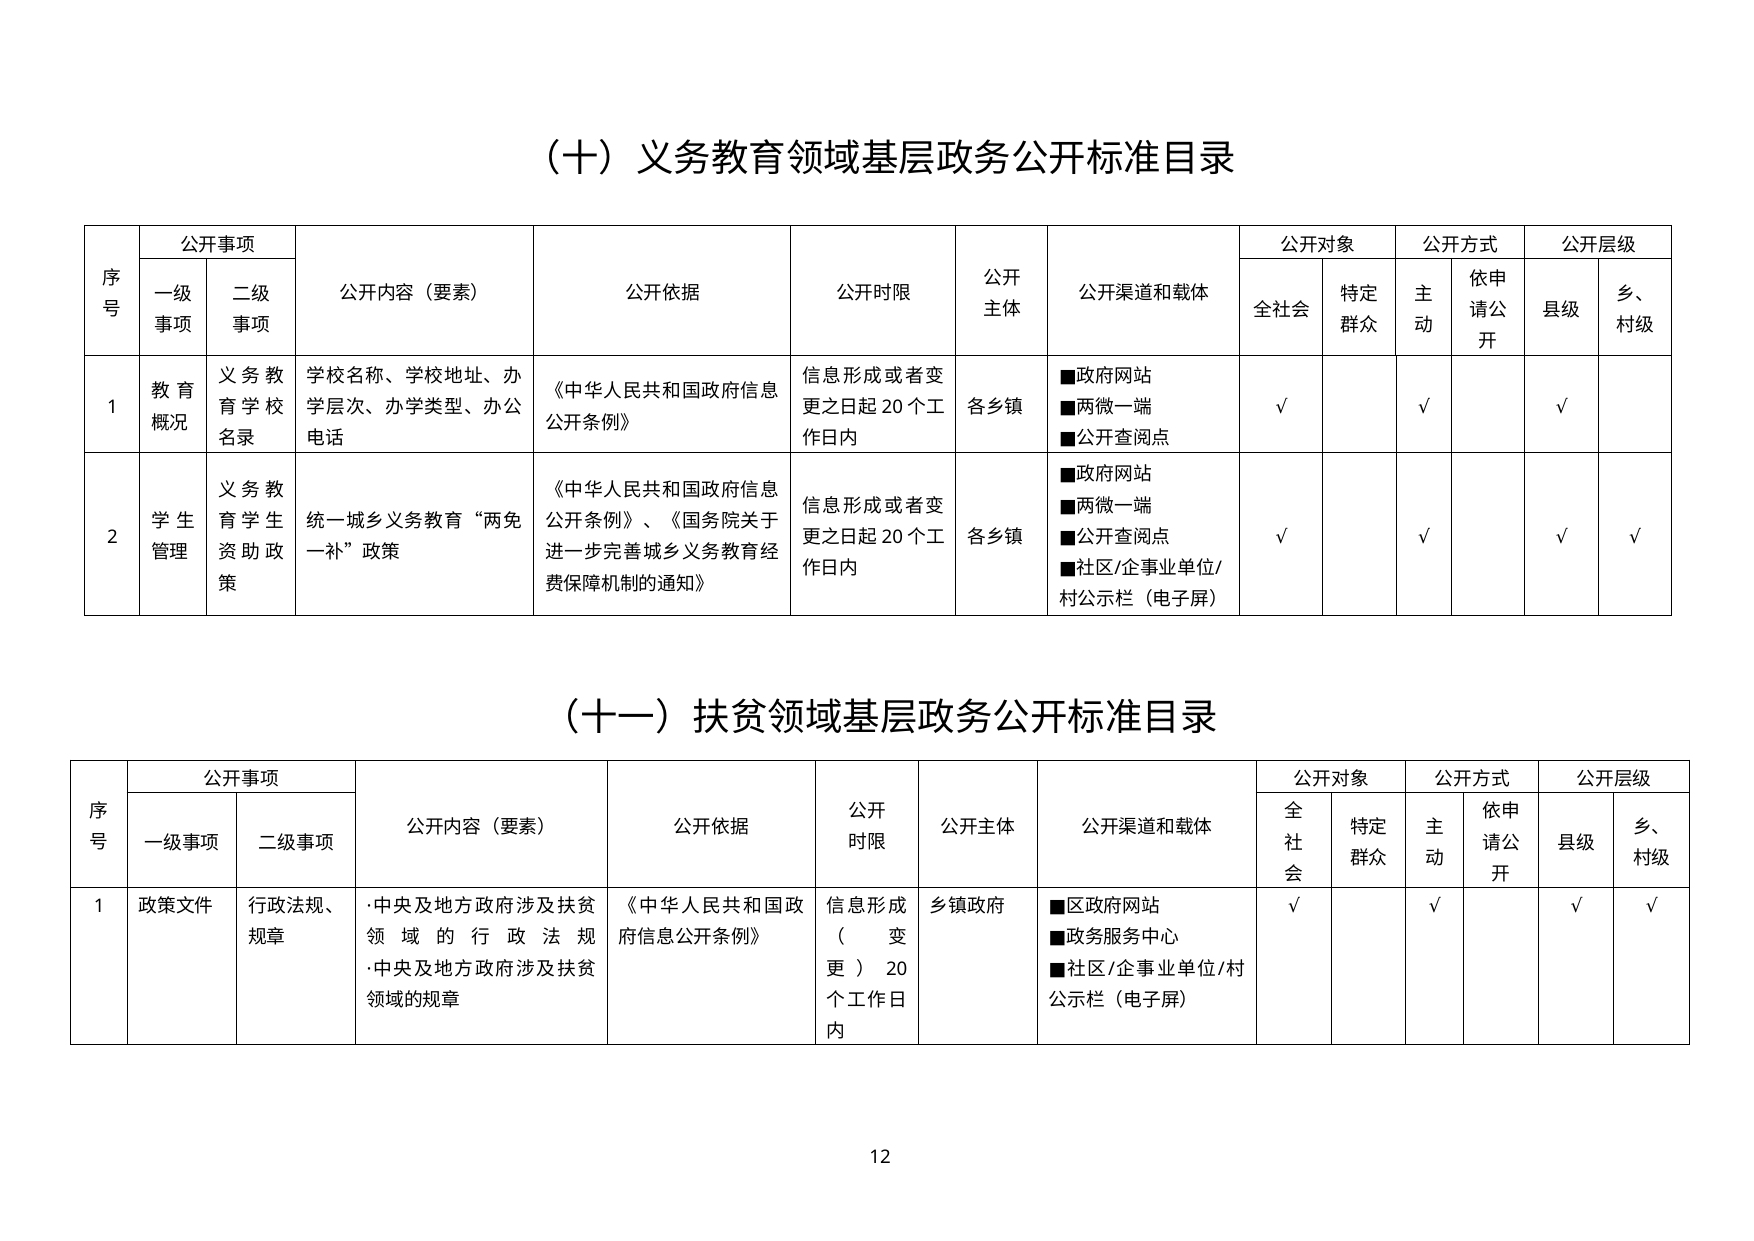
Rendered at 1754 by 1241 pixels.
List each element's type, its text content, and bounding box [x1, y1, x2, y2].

table_cell √ [1539, 888, 1613, 1044]
table_header 序号 [71, 761, 127, 887]
subtitle （十一）扶贫领域基层政务公开标准目录 [94, 686, 1665, 741]
table_cell 特定群众 [1332, 793, 1405, 887]
table_header 公开渠道和载体 [1048, 226, 1239, 355]
table_cell 各乡镇 [956, 453, 1047, 614]
table_cell [1452, 356, 1524, 452]
table_header 公开层级 [1525, 226, 1671, 258]
table_cell 学校名称、学校地址、办学层次、办学类型、办公电话 [296, 356, 533, 452]
table_header 公开时限 [791, 226, 955, 355]
table_header 公开对象 [1257, 761, 1405, 792]
table_cell 乡、村级 [1614, 793, 1689, 887]
table_cell ■政府网站 ■两微一端 ■公开查阅点 ■社区/企事业单位/村公示栏（电子屏） [1048, 453, 1239, 614]
table_cell 主动 [1396, 259, 1451, 355]
table_cell √ [1240, 356, 1322, 452]
table_header 公开依据 [608, 761, 815, 887]
table_cell 一级 事项 [140, 259, 206, 355]
table_cell [1323, 356, 1396, 452]
table_cell 1 [71, 888, 127, 1044]
table_cell √ [1599, 453, 1671, 614]
table_header 公开层级 [1539, 761, 1689, 792]
table_header 公开渠道和载体 [1038, 761, 1256, 887]
table_cell √ [1397, 453, 1451, 614]
table_header 序号 [85, 226, 139, 355]
table_cell 特定群众 [1323, 259, 1395, 355]
table_cell [1323, 453, 1396, 614]
table_header 公开对象 [1240, 226, 1395, 258]
table_cell 一级事项 [128, 793, 236, 887]
table_cell [1599, 356, 1671, 452]
table_cell 二级 事项 [207, 259, 295, 355]
table_cell ■政府网站 ■两微一端 ■公开查阅点 [1048, 356, 1239, 452]
table_header 公开 主体 [956, 226, 1047, 355]
table_header 公开内容（要素） [296, 226, 533, 355]
table_cell 学生管理 [140, 453, 206, 614]
table_cell 乡镇政府 [919, 888, 1037, 1044]
table_cell 依申请公开 [1464, 793, 1538, 887]
table_cell √ [1240, 453, 1322, 614]
table_header 公开依据 [534, 226, 790, 355]
table_cell √ [1257, 888, 1331, 1044]
table_cell 乡、村级 [1599, 259, 1671, 355]
table_cell 《中华人民共和国政府信息公开条例》、《国务院关于进一步完善城乡义务教育经费保障机制的通知》 [534, 453, 790, 614]
table_cell 《中华人民共和国政府信息公开条例》 [534, 356, 790, 452]
table_header 公开 时限 [816, 761, 918, 887]
table_cell 县级 [1539, 793, 1613, 887]
table_cell 行政法规、规章 [237, 888, 355, 1044]
table_header 公开主体 [919, 761, 1037, 887]
table_header 公开内容（要素） [356, 761, 607, 887]
table_cell √ [1406, 888, 1463, 1044]
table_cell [1038, 888, 1256, 1044]
table_cell 2 [85, 453, 139, 614]
table_cell 政策文件 [128, 888, 236, 1044]
table_cell √ [1397, 356, 1451, 452]
table_cell [1332, 888, 1405, 1044]
table_header 公开事项 [128, 761, 355, 792]
table_cell 信息形成或者变更之日起20个工作日内 [791, 453, 955, 614]
table_cell 《中华人民共和国政府信息公开条例》 [608, 888, 815, 1044]
table_header 公开事项 [140, 226, 295, 258]
table_cell 二级事项 [237, 793, 355, 887]
table_cell 主动 [1406, 793, 1463, 887]
table_cell [1452, 453, 1524, 614]
table_cell √ [1525, 356, 1598, 452]
table_cell √ [1525, 453, 1598, 614]
table_header 公开方式 [1406, 761, 1538, 792]
table_cell 信息形成（变更）20个工作日内 [816, 888, 918, 1044]
table_cell 义务教育学校名录 [207, 356, 295, 452]
table_cell 各乡镇 [956, 356, 1047, 452]
table_cell [1464, 888, 1538, 1044]
table_cell 全 社 会 [1257, 793, 1331, 887]
table_header 公开方式 [1396, 226, 1524, 258]
table_cell ·中央及地方政府涉及扶贫领域的行政法规 ·中央及地方政府涉及扶贫领域的规章 [356, 888, 607, 1044]
table_cell 依申请公开 [1452, 259, 1524, 355]
table_cell √ [1614, 888, 1689, 1044]
table_cell 义务教育学生资助政策 [207, 453, 295, 614]
table_cell 统一城乡义务教育“两免一补”政策 [296, 453, 533, 614]
table_cell 县级 [1525, 259, 1598, 355]
table_cell 全社会 [1240, 259, 1322, 355]
table_cell 1 [85, 356, 139, 452]
subtitle （十）义务教育领域基层政务公开标准目录 [94, 128, 1665, 182]
table_cell 信息形成或者变更之日起20个工作日内 [791, 356, 955, 452]
table_cell 教育概况 [140, 356, 206, 452]
